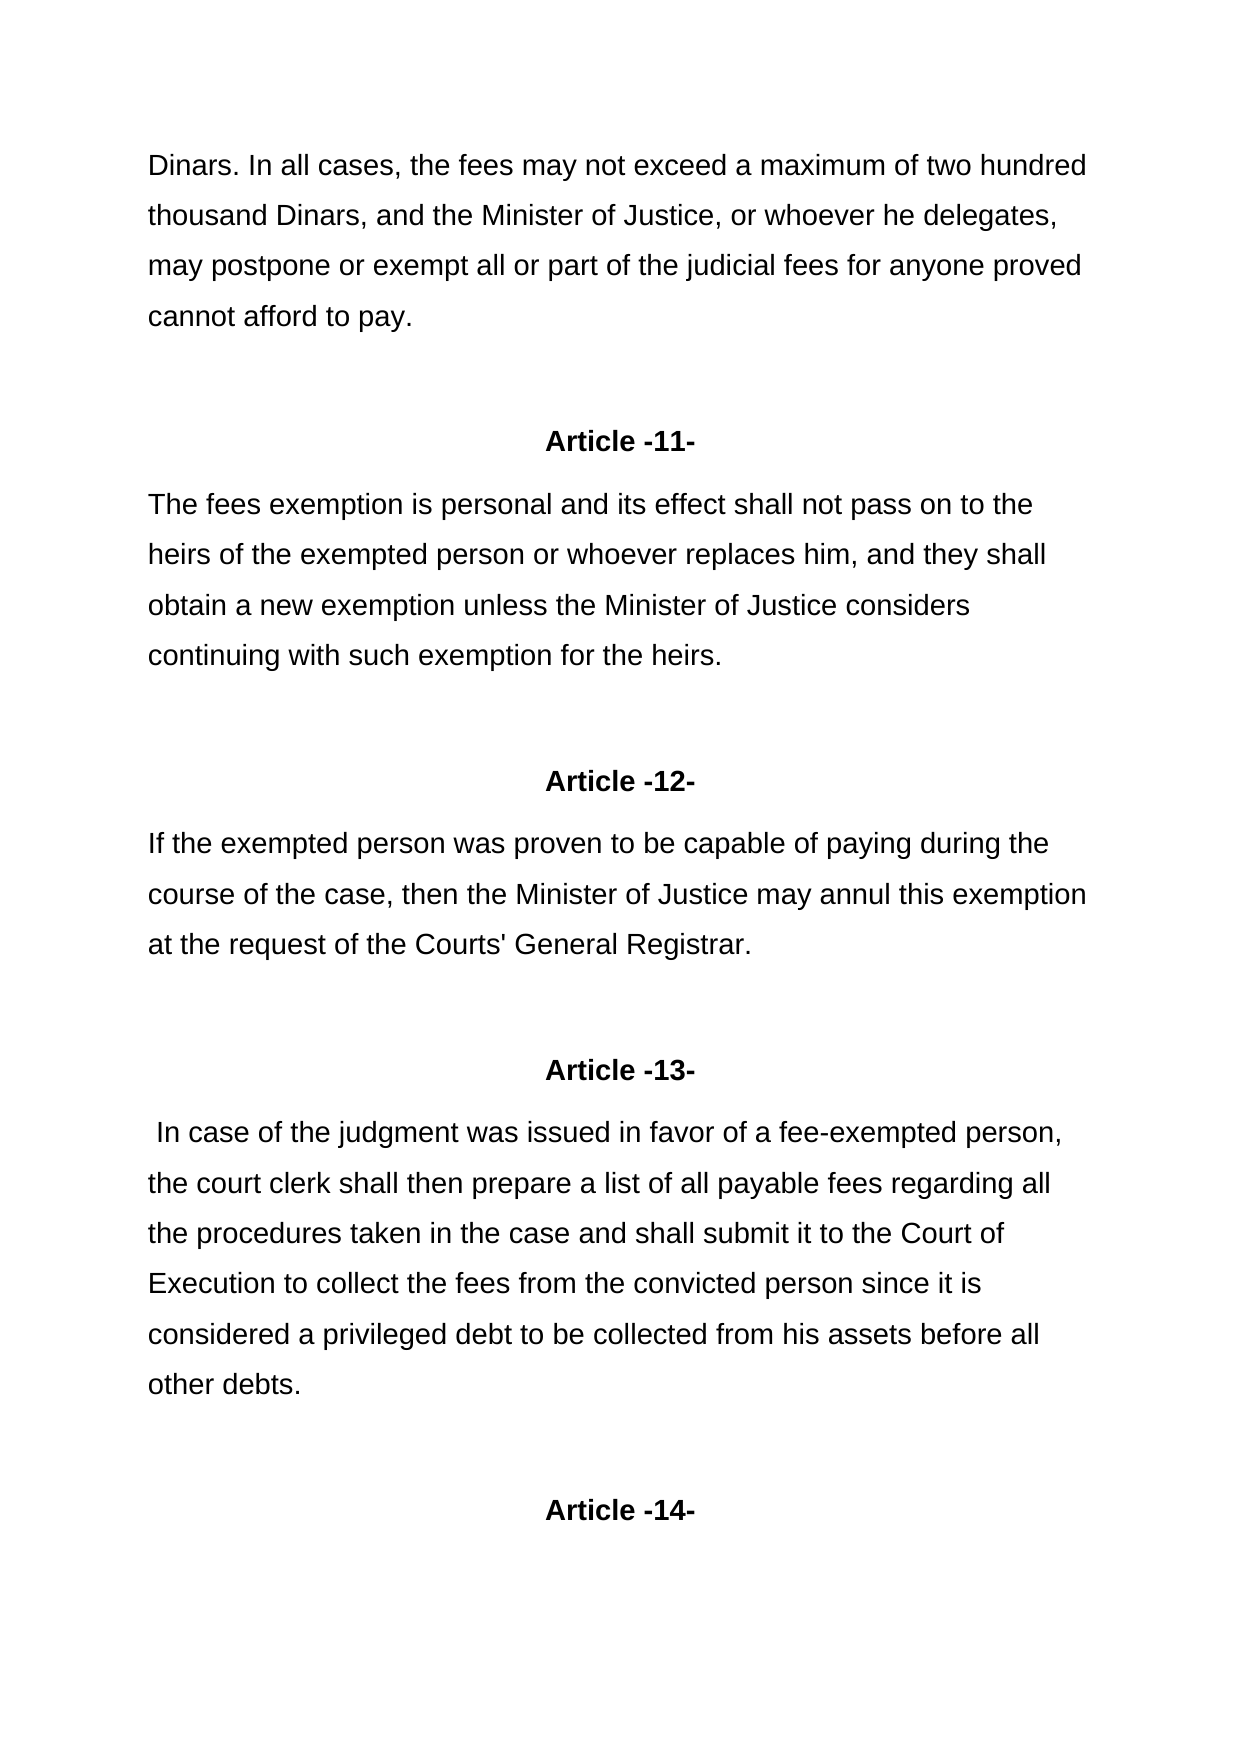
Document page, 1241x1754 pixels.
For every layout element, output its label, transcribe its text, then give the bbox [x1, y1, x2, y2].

text Article -11- [148, 424, 1093, 458]
text Article -14- [148, 1493, 1093, 1526]
text In case of the judgment was issued in favor of a fee-exempted person, the court clerk shall then prepare a list of all payable fees regarding all the procedures taken in the case and shall submit it to the Court of Execution to collect the fees from the convicted person since it is considered a privileged debt to be collected from his assets before all other debts. [148, 1115, 1093, 1401]
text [148, 148, 1093, 332]
text Article -13- [148, 1053, 1093, 1086]
text The fees exemption is personal and its effect shall not pass on to the heirs of the exempted person or whoever replaces him, and they shall obtain a new exemption unless the Minister of Justice considers continuing with such exemption for the heirs. [148, 487, 1093, 671]
text Article -12- [148, 763, 1093, 797]
text If the exempted person was proven to be capable of paying during the course of the case, then the Minister of Justice may annul this exemption at the request of the Courts' General Registrar. [148, 826, 1093, 961]
